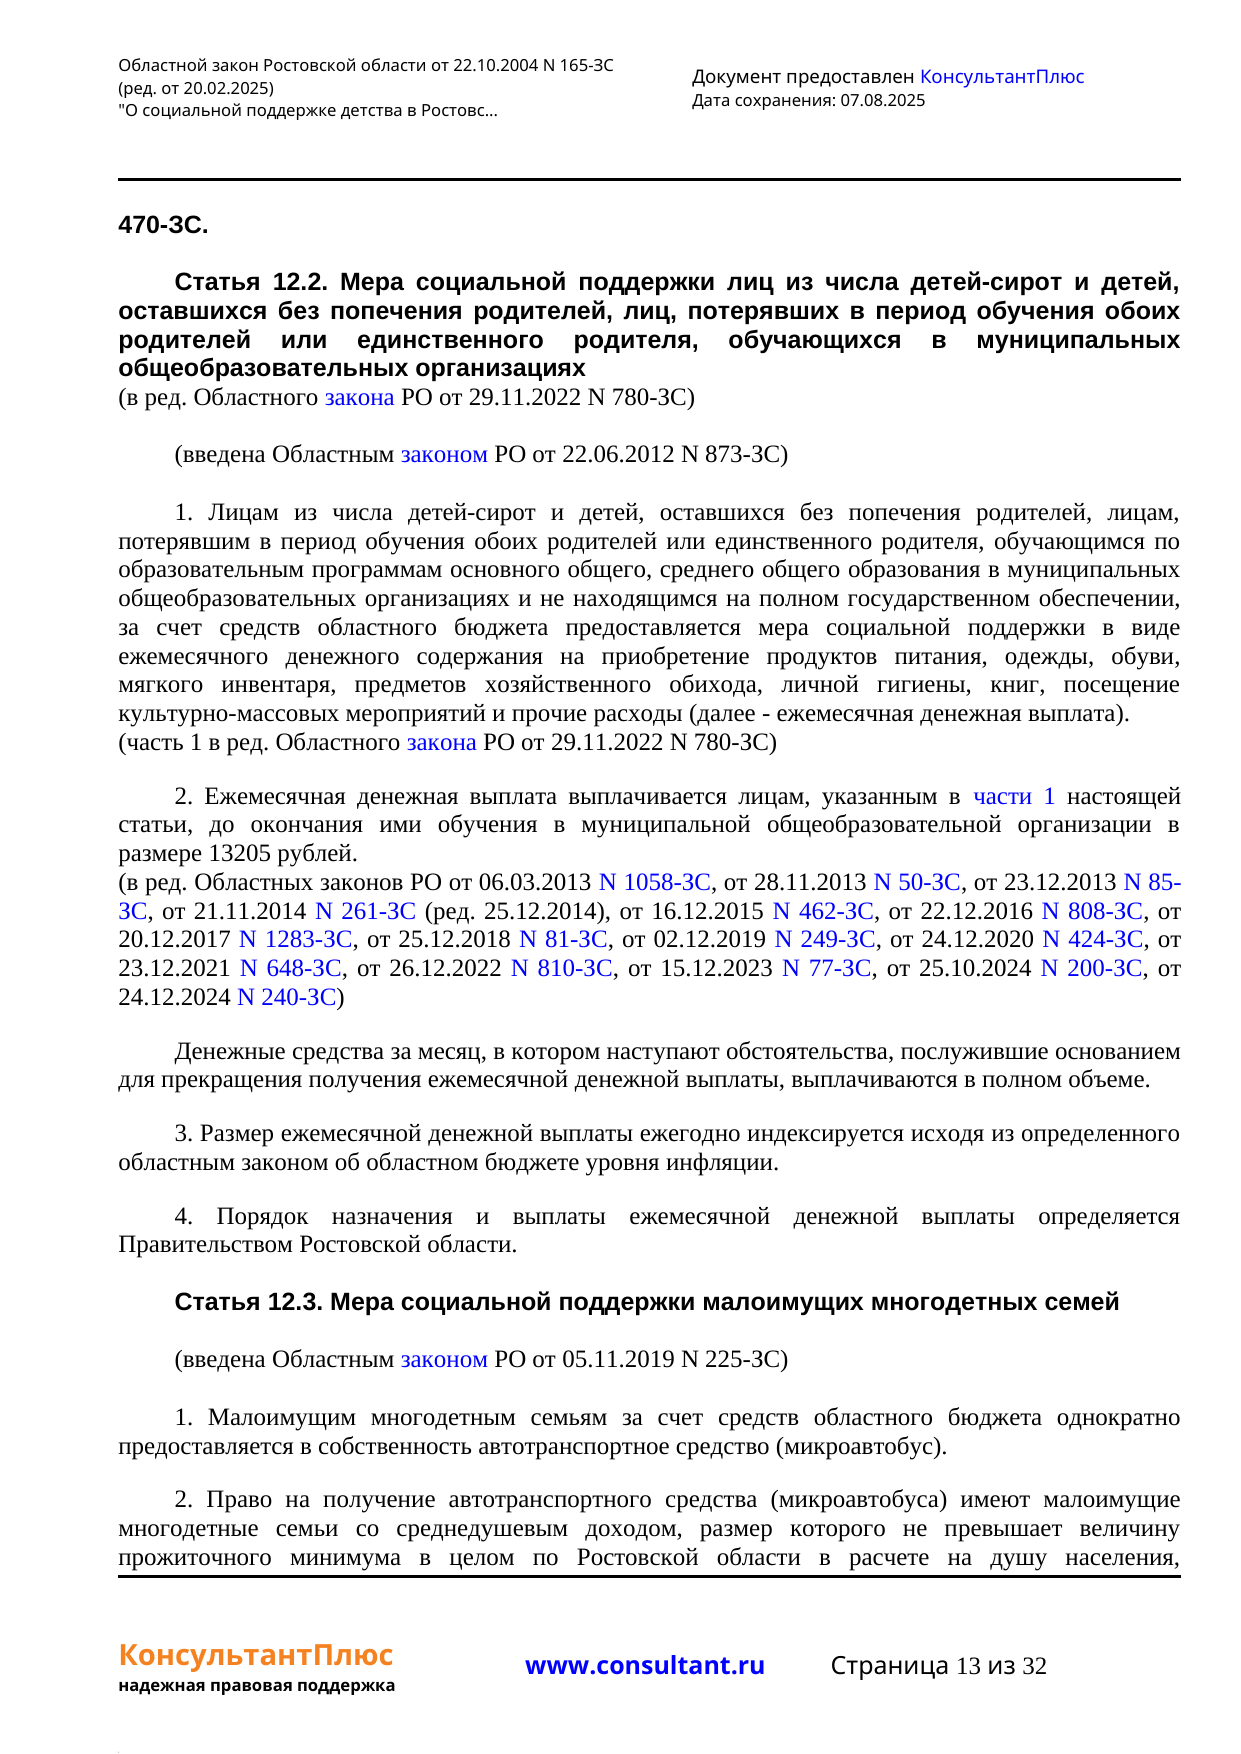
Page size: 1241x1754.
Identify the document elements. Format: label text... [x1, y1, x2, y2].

text (часть 1 в ред. Областного закона РО от 29.11.2022 N 780-ЗС) [118, 727, 1181, 756]
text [118, 1484, 1181, 1571]
text Денежные средства за месяц, в котором наступают обстоятельства, послужившие основанием для прекращения получения ежемесячной денежной выплаты, выплачиваются в полном объеме. [118, 1036, 1181, 1093]
text (введена Областным законом РО от 22.06.2012 N 873-ЗС) [118, 439, 1181, 468]
title Статья 12.3. Мера социальной поддержки малоимущих многодетных семей [118, 1287, 1181, 1316]
text 3. Размер ежемесячной денежной выплаты ежегодно индексируется исходя из определенного областным законом об областном бюджете уровня инфляции. [118, 1118, 1181, 1176]
title Статья 12.2. Мера социальной поддержки лиц из числа детей-сирот и детей, оставшихся без попечения родителей, лиц, потерявших в период обучения обоих родителей или единственного родителя, обучающихся в муниципальных общеобразовательных организациях [118, 267, 1181, 382]
text (в ред. Областных законов РО от 06.03.2013 N 1058-ЗС, от 28.11.2013 N 50-ЗС, от 23.12.2013 N 85-ЗС, от 21.11.2014 N 261-ЗС (ред. 25.12.2014), от 16.12.2015 N 462-ЗС, от 22.12.2016 N 808-ЗС, от 20.12.2017 N 1283-ЗС, от 25.12.2018 N 81-ЗС, от 02.12.2019 N 249-ЗС, от 24.12.2020 N 424-ЗС, от 23.12.2021 N 648-ЗС, от 26.12.2022 N 810-ЗС, от 15.12.2023 N 77-ЗС, от 25.10.2024 N 200-ЗС, от 24.12.2024 N 240-ЗС) [118, 867, 1181, 1011]
text 2. Ежемесячная денежная выплата выплачивается лицам, указанным в части 1 настоящей статьи, до окончания ими обучения в муниципальной общеобразовательной организации в размере 13205 рублей. [118, 781, 1181, 867]
text 1. Лицам из числа детей-сирот и детей, оставшихся без попечения родителей, лицам, потерявшим в период обучения обоих родителей или единственного родителя, обучающимся по образовательным программам основного общего, среднего общего образования в муниципальных общеобразовательных организациях и не находящимся на полном государственном обеспечении, за счет средств областного бюджета предоставляется мера социальной поддержки в виде ежемесячного денежного содержания на приобретение продуктов питания, одежды, обуви, мягкого инвентаря, предметов хозяйственного обихода, личной гигиены, книг, посещение культурно-массовых мероприятий и прочие расходы (далее - ежемесячная денежная выплата). [118, 497, 1181, 727]
text (в ред. Областного закона РО от 29.11.2022 N 780-ЗС) [118, 382, 1181, 411]
text (введена Областным законом РО от 05.11.2019 N 225-ЗС) [118, 1344, 1181, 1373]
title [118, 209, 1181, 238]
text 1. Малоимущим многодетным семьям за счет средств областного бюджета однократно предоставляется в собственность автотранспортное средство (микроавтобус). [118, 1402, 1181, 1459]
text 4. Порядок назначения и выплаты ежемесячной денежной выплаты определяется Правительством Ростовской области. [118, 1201, 1181, 1258]
